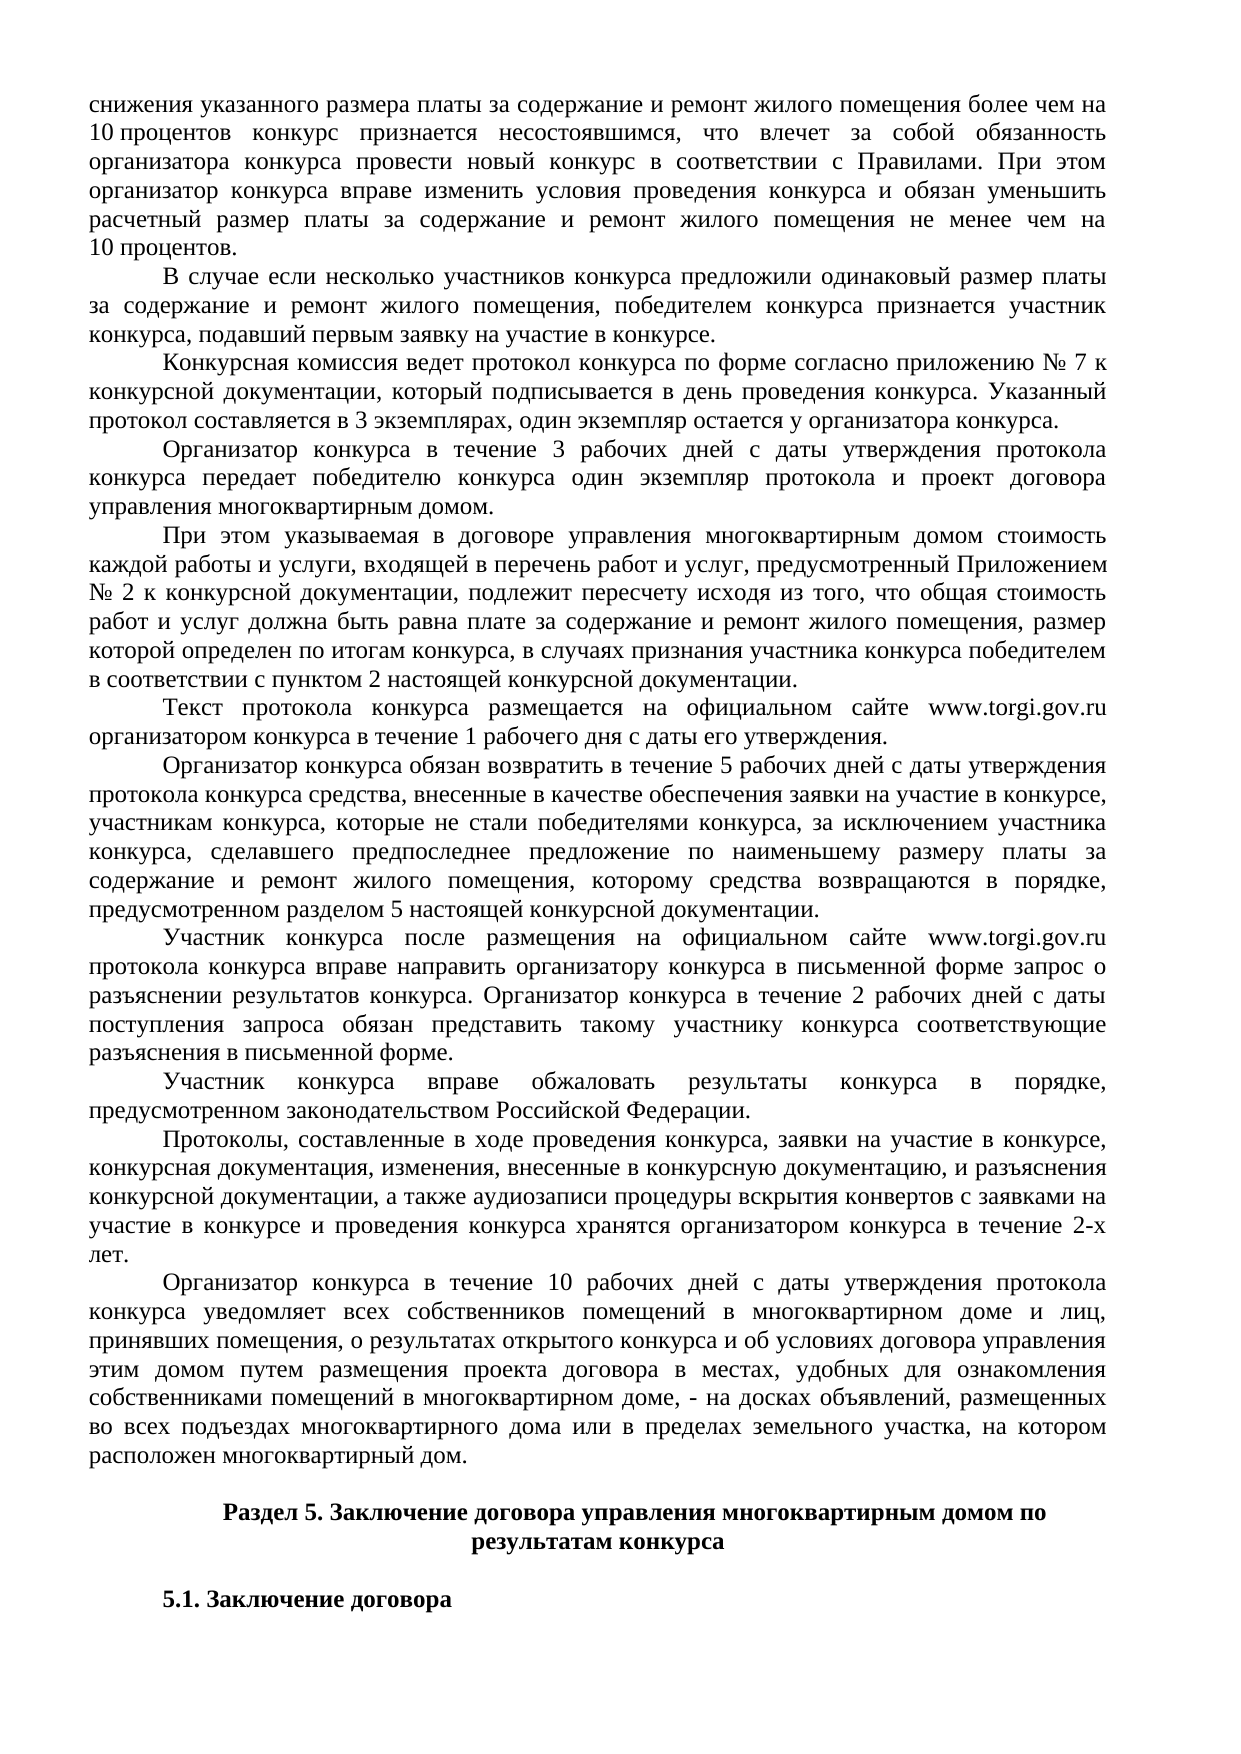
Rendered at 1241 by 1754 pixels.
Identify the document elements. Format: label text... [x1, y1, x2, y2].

text Организатор конкурса в течение 3 рабочих дней с даты утверждения протокола конкурса передает победителю конкурса один экземпляр протокола и проект договора управления многоквартирным домом. [88, 434, 1107, 520]
text Организатор конкурса обязан возвратить в течение 5 рабочих дней с даты утверждения протокола конкурса средства, внесенные в качестве обеспечения заявки на участие в конкурсе, участникам конкурса, которые не стали победителями конкурса, за исключением участника конкурса, сделавшего предпоследнее предложение по наименьшему размеру платы за содержание и ремонт жилого помещения, которому средства возвращаются в порядке, предусмотренном разделом 5 настоящей конкурсной документации. [88, 750, 1107, 922]
text Раздел 5. Заключение договора управления многоквартирным домом по результатам конкурса [88, 1497, 1107, 1555]
text Организатор конкурса в течение 10 рабочих дней с даты утверждения протокола конкурса уведомляет всех собственников помещений в многоквартирном доме и лиц, принявших помещения, о результатах открытого конкурса и об условиях договора управления этим домом путем размещения проекта договора в местах, удобных для ознакомления собственниками помещений в многоквартирном доме, - на досках объявлений, размещенных во всех подъездах многоквартирного дома или в пределах земельного участка, на котором расположен многоквартирный дом. [88, 1267, 1107, 1469]
text Конкурсная комиссия ведет протокол конкурса по форме согласно приложению № 7 к конкурсной документации, который подписывается в день проведения конкурса. Указанный протокол составляется в 3 экземплярах, один экземпляр остается у организатора конкурса. [88, 347, 1107, 434]
text В случае если несколько участников конкурса предложили одинаковый размер платы за содержание и ремонт жилого помещения, победителем конкурса признается участник конкурса, подавший первым заявку на участие в конкурсе. [88, 261, 1107, 347]
text Протоколы, составленные в ходе проведения конкурса, заявки на участие в конкурсе, конкурсная документация, изменения, внесенные в конкурсную документацию, и разъяснения конкурсной документации, а также аудиозаписи процедуры вскрытия конвертов с заявками на участие в конкурсе и проведения конкурса хранятся организатором конкурса в течение 2-х лет. [88, 1124, 1107, 1267]
text Участник конкурса после размещения на официальном сайте www.torgi.gov.ru протокола конкурса вправе направить организатору конкурса в письменной форме запрос о разъяснении результатов конкурса. Организатор конкурса в течение 2 рабочих дней с даты поступления запроса обязан представить такому участнику конкурса соответствующие разъяснения в письменной форме. [88, 922, 1107, 1066]
text 5.1. Заключение договора [88, 1584, 1107, 1612]
text Текст протокола конкурса размещается на официальном сайте www.torgi.gov.ru организатором конкурса в течение 1 рабочего дня с даты его утверждения. [88, 692, 1107, 750]
text При этом указываемая в договоре управления многоквартирным домом стоимость каждой работы и услуги, входящей в перечень работ и услуг, предусмотренный Приложением № 2 к конкурсной документации, подлежит пересчету исходя из того, что общая стоимость работ и услуг должна быть равна плате за содержание и ремонт жилого помещения, размер которой определен по итогам конкурса, в случаях признания участника конкурса победителем в соответствии с пунктом 2 настоящей конкурсной документации. [88, 520, 1107, 692]
text Участник конкурса вправе обжаловать результаты конкурса в порядке, предусмотренном законодательством Российской Федерации. [88, 1066, 1107, 1124]
